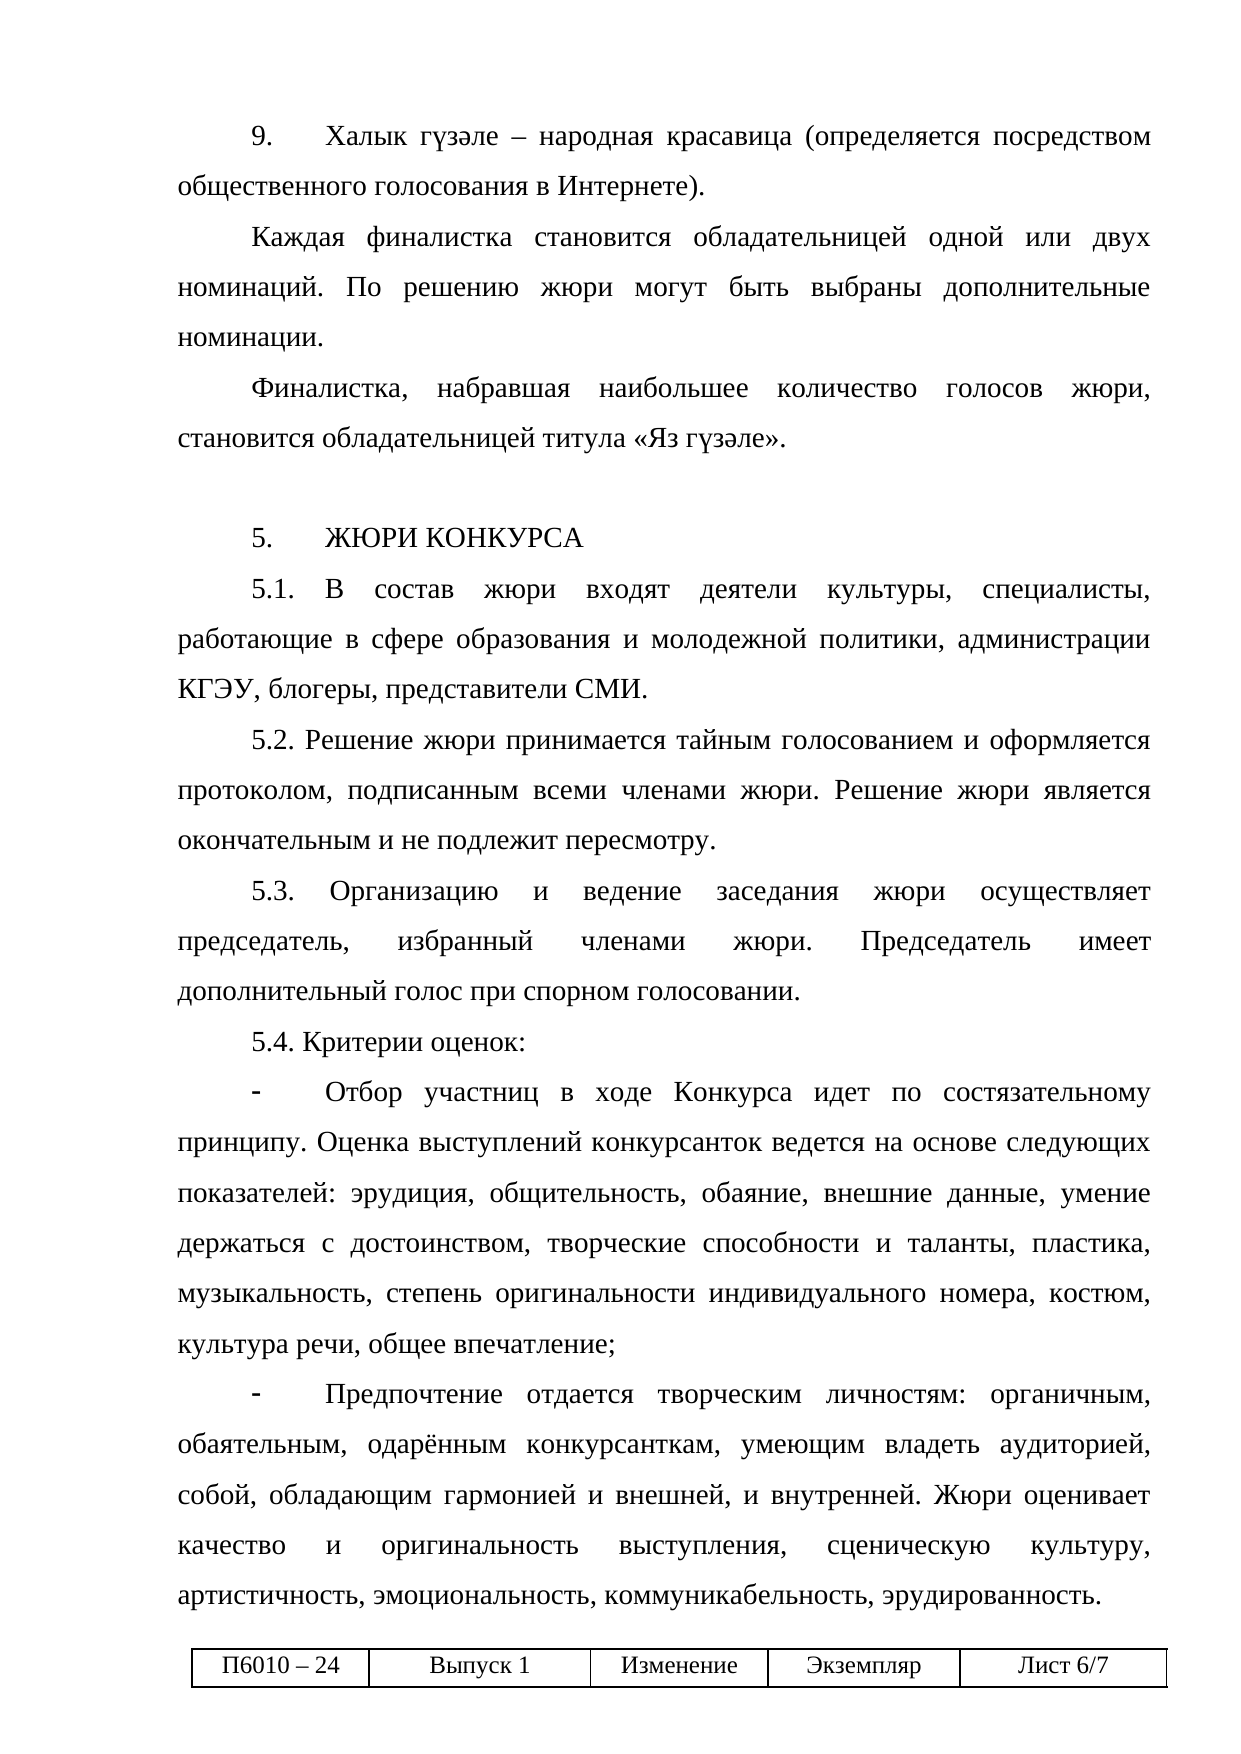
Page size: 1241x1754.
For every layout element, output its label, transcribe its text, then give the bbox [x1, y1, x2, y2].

list Халык гүзәле – народная красавица (определяется посредством общественного голосования в Интернете). [177, 118, 1152, 202]
text Каждая финалистка становится обладательницей одной или двух номинаций. По решению жюри могут быть выбраны дополнительные номинации. [177, 219, 1152, 353]
list 5.1. В состав жюри входят деятели культуры, специалисты, работающие в сфере образования и молодежной политики, администрации КГЭУ, блогеры, представители СМИ. [177, 571, 1152, 705]
text 5.2. Решение жюри принимается тайным голосованием и оформляется протоколом, подписанным всеми членами жюри. Решение жюри является окончательным и не подлежит пересмотру. [177, 722, 1152, 856]
list Предпочтение отдается творческим личностям: органичным, обаятельным, одарённым конкурсанткам, умеющим владеть аудиторией, собой, обладающим гармонией и внешней, и внутренней. Жюри оценивает качество и оригинальность выступления, сценическую культуру, артистичность, эмоциональность, коммуникабельность, эрудированность. [177, 1376, 1152, 1611]
text 5.4. Критерии оценок: [177, 1024, 1152, 1057]
text Финалистка, набравшая наибольшее количество голосов жюри, становится обладательницей титула «Яз гүзәле». [177, 370, 1152, 453]
list ЖЮРИ КОНКУРСА [177, 521, 1152, 554]
text 5.3. Организацию и ведение заседания жюри осуществляет председатель, избранный членами жюри. Председатель имеет дополнительный голос при спорном голосовании. [177, 873, 1152, 1007]
list Отбор участниц в ходе Конкурса идет по состязательному принципу. Оценка выступлений конкурсанток ведется на основе следующих показателей: эрудиция, общительность, обаяние, внешние данные, умение держаться с достоинством, творческие способности и таланты, пластика, музыкальность, степень оригинальности индивидуального номера, костюм, культура речи, общее впечатление; [177, 1074, 1152, 1359]
